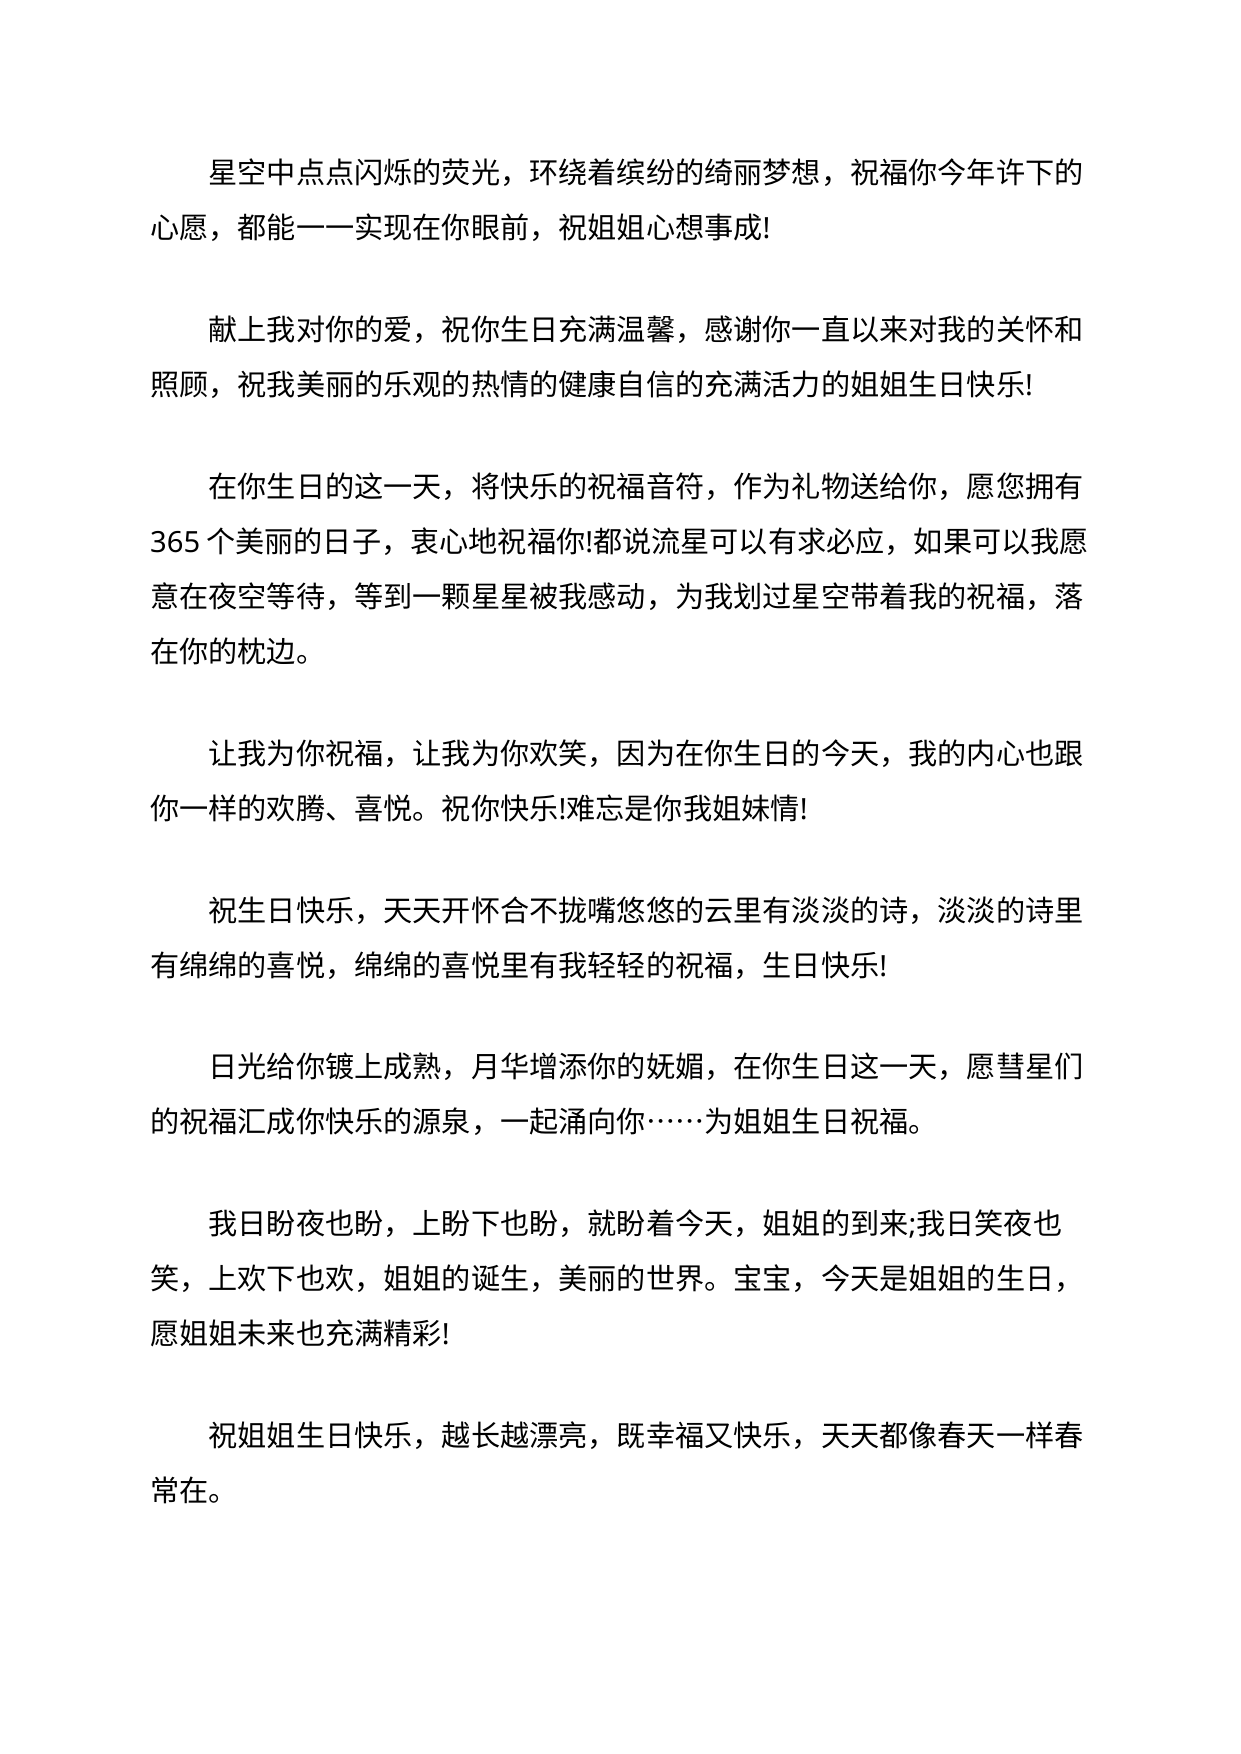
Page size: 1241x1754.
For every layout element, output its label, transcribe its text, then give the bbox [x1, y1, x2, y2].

text 在你生日的这一天，将快乐的祝福音符，作为礼物送给你，愿您拥有365个美丽的日子，衷心地祝福你!都说流星可以有求必应，如果可以我愿意在夜空等待，等到一颗星星被我感动，为我划过星空带着我的祝福，落在你的枕边。 [150, 464, 1090, 671]
text 祝姐姐生日快乐，越长越漂亮，既幸福又快乐，天天都像春天一样春常在。 [150, 1413, 1090, 1510]
text 我日盼夜也盼，上盼下也盼，就盼着今天，姐姐的到来;我日笑夜也笑，上欢下也欢，姐姐的诞生，美丽的世界。宝宝，今天是姐姐的生日，愿姐姐未来也充满精彩! [150, 1201, 1090, 1353]
text 日光给你镀上成熟，月华增添你的妩媚，在你生日这一天，愿彗星们的祝福汇成你快乐的源泉，一起涌向你……为姐姐生日祝福。 [150, 1044, 1090, 1141]
text 祝生日快乐，天天开怀合不拢嘴悠悠的云里有淡淡的诗，淡淡的诗里有绵绵的喜悦，绵绵的喜悦里有我轻轻的祝福，生日快乐! [150, 887, 1090, 984]
text 献上我对你的爱，祝你生日充满温馨，感谢你一直以来对我的关怀和照顾，祝我美丽的乐观的热情的健康自信的充满活力的姐姐生日快乐! [150, 307, 1090, 404]
text 星空中点点闪烁的荧光，环绕着缤纷的绮丽梦想，祝福你今年许下的心愿，都能一一实现在你眼前，祝姐姐心想事成! [150, 150, 1090, 247]
text 让我为你祝福，让我为你欢笑，因为在你生日的今天，我的内心也跟你一样的欢腾、喜悦。祝你快乐!难忘是你我姐妹情! [150, 730, 1090, 828]
